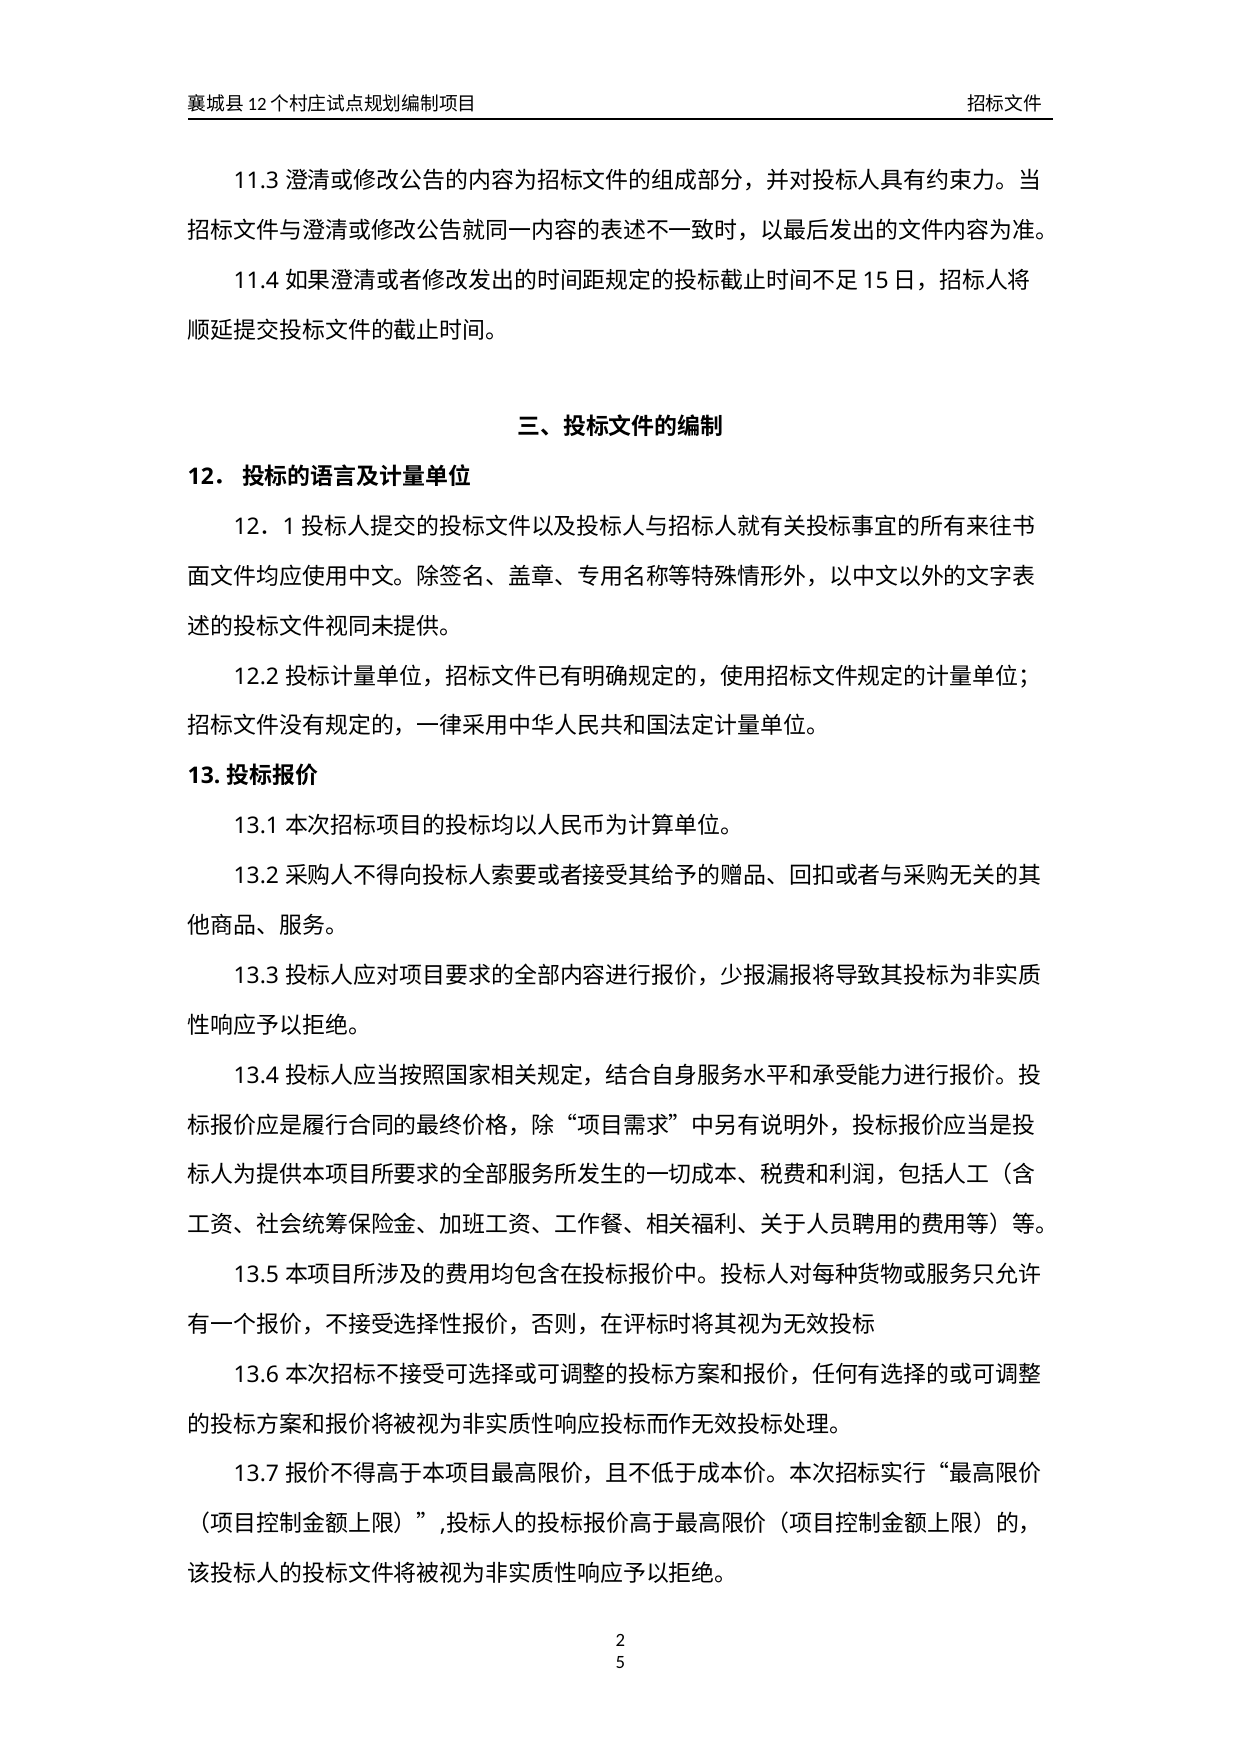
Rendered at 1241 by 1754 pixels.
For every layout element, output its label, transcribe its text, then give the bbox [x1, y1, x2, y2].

text 13.7 报价不得高于本项目最高限价，且不低于成本价。本次招标实行“最高限价（项目控制金额上限）”,投标人的投标报价高于最高限价（项目控制金额上限）的，该投标人的投标文件将被视为非实质性响应予以拒绝。 [187, 1455, 1053, 1588]
text 13.2 采购人不得向投标人索要或者接受其给予的赠品、回扣或者与采购无关的其他商品、服务。 [187, 857, 1053, 940]
text 11.4 如果澄清或者修改发出的时间距规定的投标截止时间不足15日，招标人将顺延提交投标文件的截止时间。 [187, 262, 1053, 345]
text 13.5 本项目所涉及的费用均包含在投标报价中。投标人对每种货物或服务只允许有一个报价，不接受选择性报价，否则，在评标时将其视为无效投标 [187, 1256, 1053, 1339]
text 13.6 本次招标不接受可选择或可调整的投标方案和报价，任何有选择的或可调整的投标方案和报价将被视为非实质性响应投标而作无效投标处理。 [187, 1356, 1053, 1439]
text 12．1 投标人提交的投标文件以及投标人与招标人就有关投标事宜的所有来往书面文件均应使用中文。除签名、盖章、专用名称等特殊情形外，以中文以外的文字表述的投标文件视同未提供。 [187, 508, 1053, 641]
text 13.1 本次招标项目的投标均以人民币为计算单位。 [187, 807, 1053, 841]
text 13.3 投标人应对项目要求的全部内容进行报价，少报漏报将导致其投标为非实质性响应予以拒绝。 [187, 957, 1053, 1040]
text 13.4 投标人应当按照国家相关规定，结合自身服务水平和承受能力进行报价。投标报价应是履行合同的最终价格，除“项目需求”中另有说明外，投标报价应当是投标人为提供本项目所要求的全部服务所发生的一切成本、税费和利润，包括人工（含工资、社会统筹保险金、加班工资、工作餐、相关福利、关于人员聘用的费用等）等。 [187, 1057, 1053, 1239]
text 12.2 投标计量单位，招标文件已有明确规定的，使用招标文件规定的计量单位；招标文件没有规定的，一律采用中华人民共和国法定计量单位。 [187, 657, 1053, 741]
text 12． 投标的语言及计量单位 [187, 458, 1053, 491]
text 11.3 澄清或修改公告的内容为招标文件的组成部分，并对投标人具有约束力。当招标文件与澄清或修改公告就同一内容的表述不一致时，以最后发出的文件内容为准。 [187, 162, 1053, 245]
text 三、投标文件的编制 [187, 408, 1053, 441]
text 13. 投标报价 [187, 757, 1053, 791]
